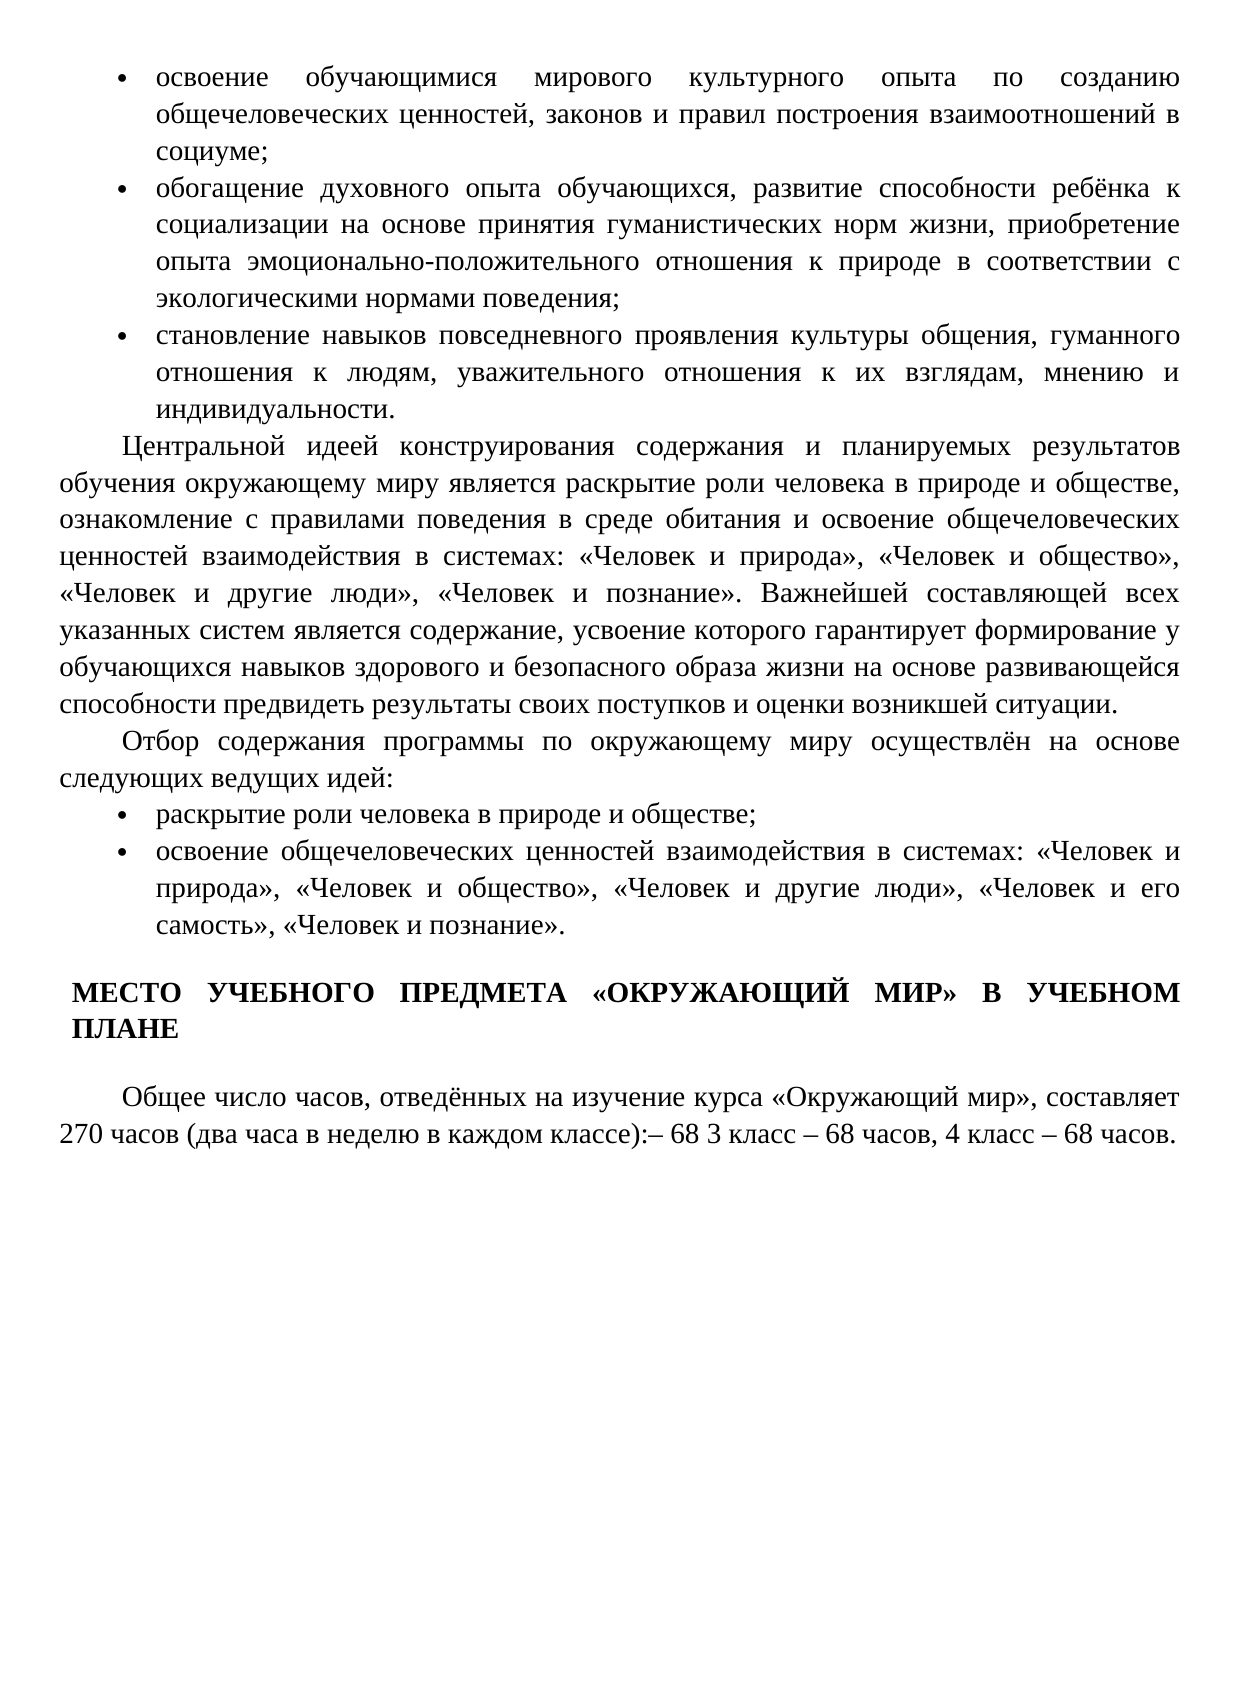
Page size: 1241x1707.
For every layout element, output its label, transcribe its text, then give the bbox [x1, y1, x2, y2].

list обогащение духовного опыта обучающихся, развитие способности ребёнка к социализации на основе принятия гуманистических норм жизни, приобретение опыта эмоционально-положительного отношения к природе в соответствии с экологическими нормами поведения; [118, 170, 1181, 314]
text Центральной идеей конструирования содержания и планируемых результатов обучения окружающему миру является раскрытие роли человека в природе и обществе, ознакомление с правилами поведения в среде обитания и освоение общечеловеческих ценностей взаимодействия в системах: «Человек и природа», «Человек и общество», «Человек и другие люди», «Человек и познание». Важнейшей составляющей всех указанных систем является содержание, усвоение которого гарантирует формирование у обучающихся навыков здорового и безопасного образа жизни на основе развивающейся способности предвидеть результаты своих поступков и оценки возникшей ситуации. [59, 428, 1181, 719]
text Общее число часов, отведённых на изучение курса «Окружающий мир», составляет 270 часов (два часа в неделю в каждом классе):– 68 3 класс – 68 часов, 4 класс – 68 часов. [59, 1079, 1181, 1150]
list становление навыков повседневного проявления культуры общения, гуманного отношения к людям, уважительного отношения к их взглядам, мнению и индивидуальности. [118, 317, 1181, 424]
list раскрытие роли человека в природе и обществе; [118, 797, 1181, 830]
text МЕСТО УЧЕБНОГО ПРЕДМЕТА «ОКРУЖАЮЩИЙ МИР» В УЧЕБНОМ ПЛАНЕ [72, 975, 1181, 1045]
list освоение обучающимися мирового культурного опыта по созданию общечеловеческих ценностей, законов и правил построения взаимоотношений в социуме; [118, 59, 1181, 166]
text Отбор содержания программы по окружающему миру осуществлён на основе следующих ведущих идей: [59, 723, 1181, 793]
list освоение общечеловеческих ценностей взаимодействия в системах: «Человек и природа», «Человек и общество», «Человек и другие люди», «Человек и его самость», «Человек и познание». [118, 833, 1181, 941]
